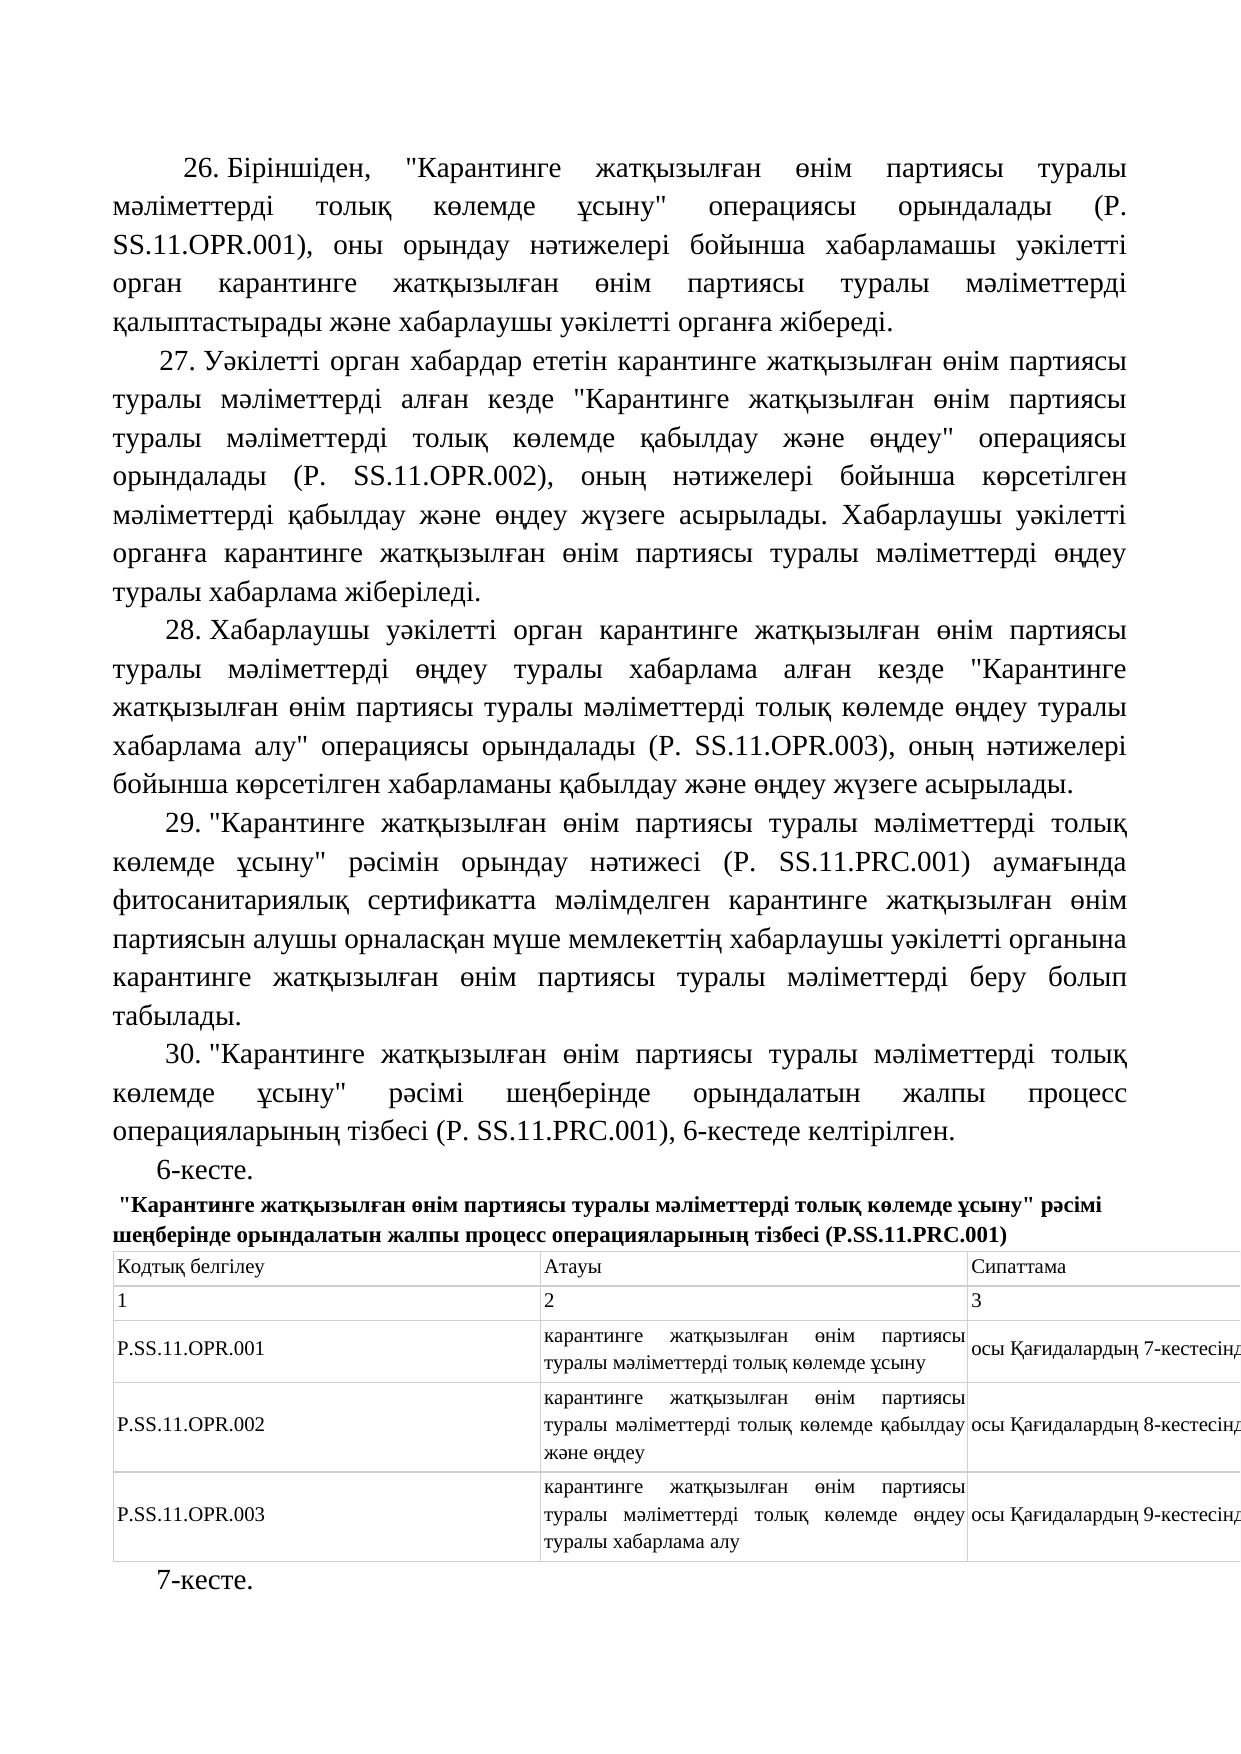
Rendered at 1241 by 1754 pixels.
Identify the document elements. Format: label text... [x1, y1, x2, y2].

table_cell осы Қағидалардың 9-кестесінде келтірілген [968, 1473, 1240, 1561]
table_cell карантинге жатқызылған өнім партиясы туралы мәліметтерді толық көлемде өңдеу туралы хабарлама алу [541, 1473, 967, 1561]
table_cell осы Қағидалардың 8-кестесінде келтірілген [968, 1383, 1240, 1471]
text "Карантинге жатқызылған өнім партиясы туралы мәліметтерді толық көлемде ұсыну" рәсімі шеңберінде орындалатын жалпы процесс операцияларының тізбесі (P.SS.11.PRC.001) [112, 1191, 1128, 1247]
text 29. "Карантинге жатқызылған өнім партиясы туралы мәліметтерді толық көлемде ұсыну" рәсімін орындау нәтижесі (P. SS.11.PRC.001) аумағында фитосанитариялық сертификатта мәлімделген карантинге жатқызылған өнім партиясын алушы орналасқан мүше мемлекеттің хабарлаушы уәкілетті органына карантинге жатқызылған өнім партиясы туралы мәліметтерді беру болып табылады. [112, 805, 1128, 1031]
table_cell P.SS.11.OPR.001 [114, 1321, 540, 1382]
table_cell осы Қағидалардың 7-кестесінде келтірілген [968, 1321, 1240, 1382]
table_cell карантинге жатқызылған өнім партиясы туралы мәліметтерді толық көлемде қабылдау және өңдеу [541, 1383, 967, 1471]
text 27. Уәкілетті орган хабардар ететін карантинге жатқызылған өнім партиясы туралы мәліметтерді алған кезде "Карантинге жатқызылған өнім партиясы туралы мәліметтерді толық көлемде қабылдау және өңдеу" операциясы орындалады (P. SS.11.OPR.002), оның нәтижелері бойынша көрсетілген мәліметтерді қабылдау және өңдеу жүзеге асырылады. Хабарлаушы уәкілетті органға карантинге жатқызылған өнім партиясы туралы мәліметтерді өңдеу туралы хабарлама жіберіледі. [112, 343, 1128, 607]
text 30. "Карантинге жатқызылған өнім партиясы туралы мәліметтерді толық көлемде ұсыну" рәсімі шеңберінде орындалатын жалпы процесс операцияларының тізбесі (P. SS.11.PRC.001), 6-кестеде келтірілген. [112, 1036, 1128, 1147]
table_cell P.SS.11.OPR.002 [114, 1383, 540, 1471]
text 7-кесте. [112, 1562, 1128, 1596]
table_cell карантинге жатқызылған өнім партиясы туралы мәліметтерді толық көлемде ұсыну [541, 1321, 967, 1382]
text 28. Хабарлаушы уәкілетті орган карантинге жатқызылған өнім партиясы туралы мәліметтерді өңдеу туралы хабарлама алған кезде "Карантинге жатқызылған өнім партиясы туралы мәліметтерді толық көлемде өңдеу туралы хабарлама алу" операциясы орындалады (P. SS.11.OPR.003), оның нәтижелері бойынша көрсетілген хабарламаны қабылдау және өңдеу жүзеге асырылады. [112, 612, 1128, 800]
table_header Атауы [541, 1252, 967, 1285]
table_cell 1 [114, 1287, 540, 1320]
table_cell 3 [968, 1287, 1240, 1320]
text 26. Біріншіден, "Карантинге жатқызылған өнім партиясы туралы мәліметтерді толық көлемде ұсыну" операциясы орындалады (P. SS.11.OPR.001), оны орындау нәтижелері бойынша хабарламашы уәкілетті орган карантинге жатқызылған өнім партиясы туралы мәліметтерді қалыптастырады және хабарлаушы уәкілетті органға жібереді. [112, 150, 1128, 338]
table_header Сипаттама [968, 1252, 1240, 1285]
table_cell 2 [541, 1287, 967, 1320]
table_header Кодтық белгілеу [114, 1252, 540, 1285]
table_cell P.SS.11.OPR.003 [114, 1473, 540, 1561]
text 6-кесте. [112, 1152, 1128, 1186]
